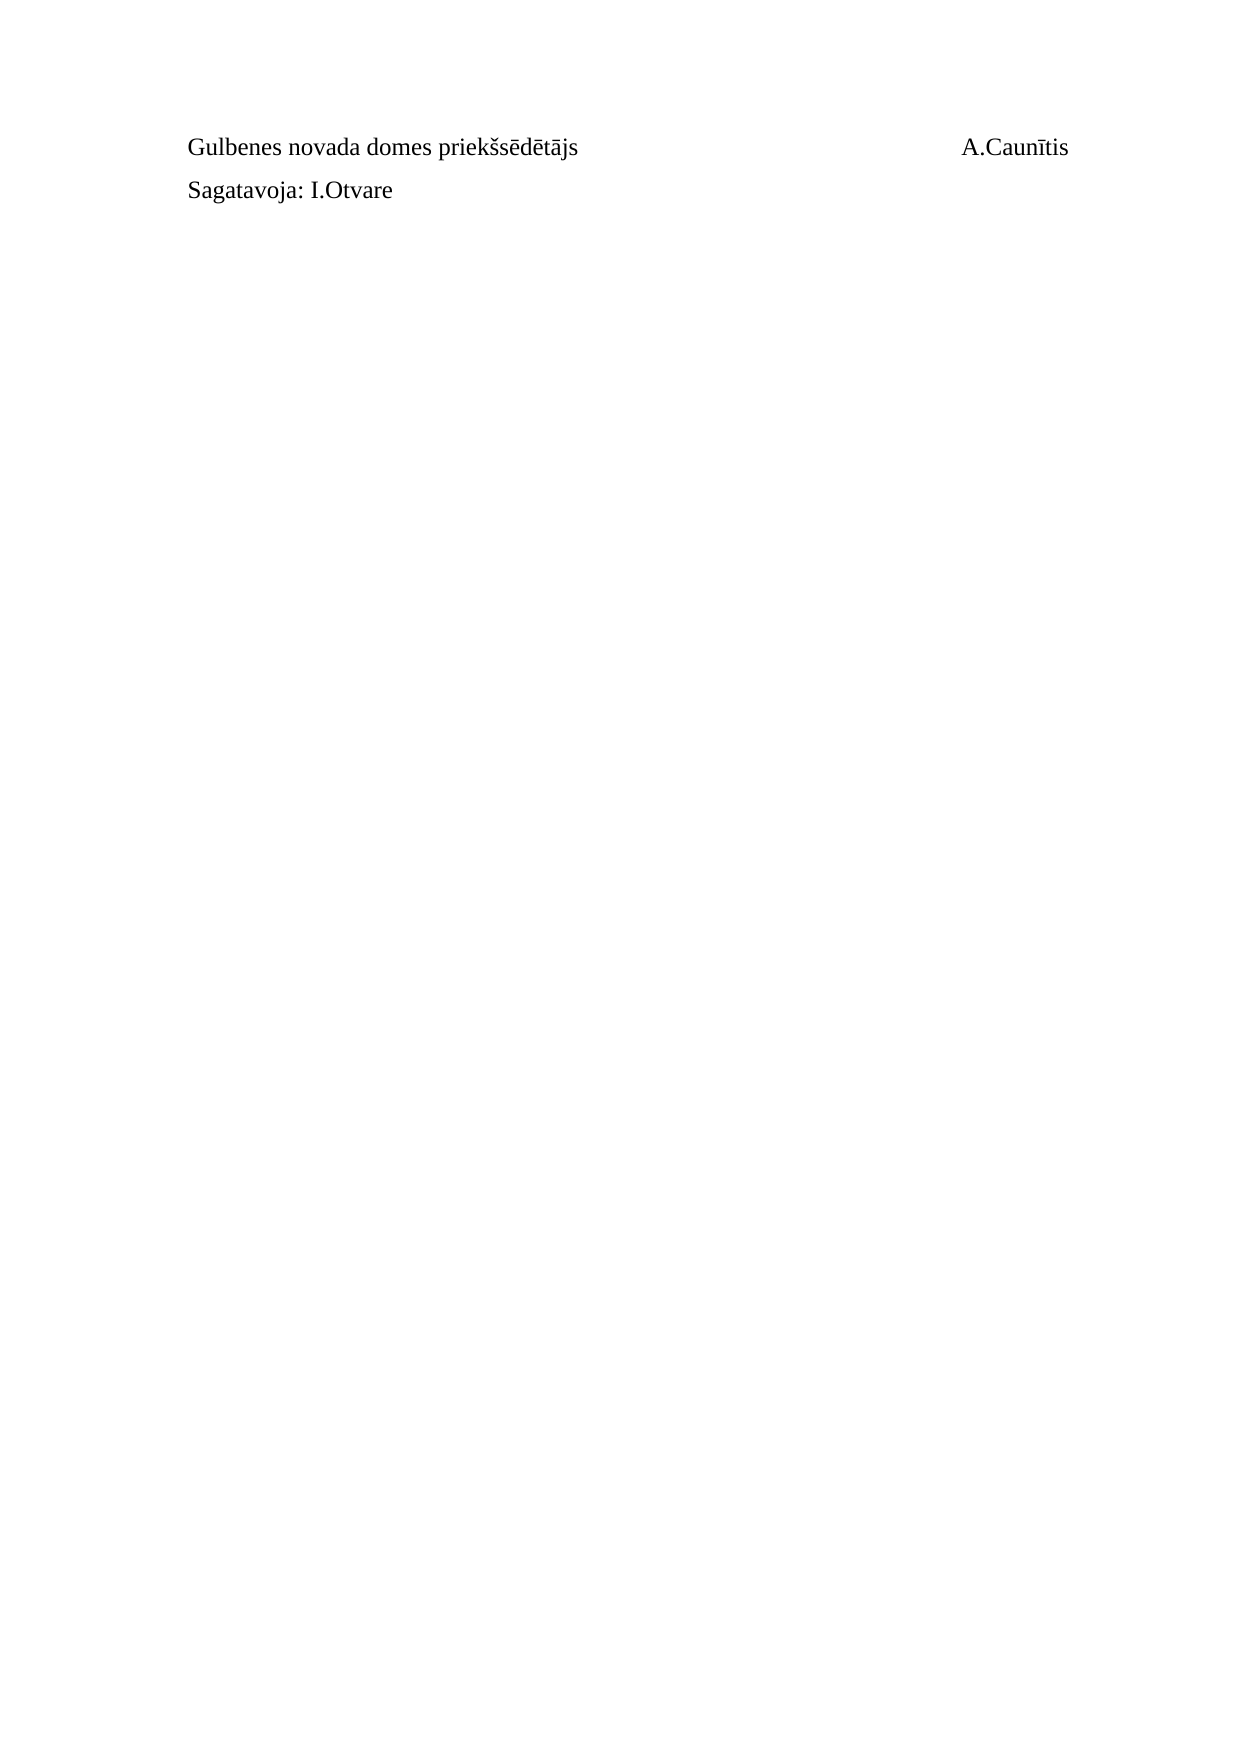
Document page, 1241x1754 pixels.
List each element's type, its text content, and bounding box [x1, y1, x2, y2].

text Gulbenes novada domes priekšsēdētājs A.Caunītis [187, 132, 1147, 161]
text Sagatavoja: I.Otvare [187, 175, 1147, 204]
